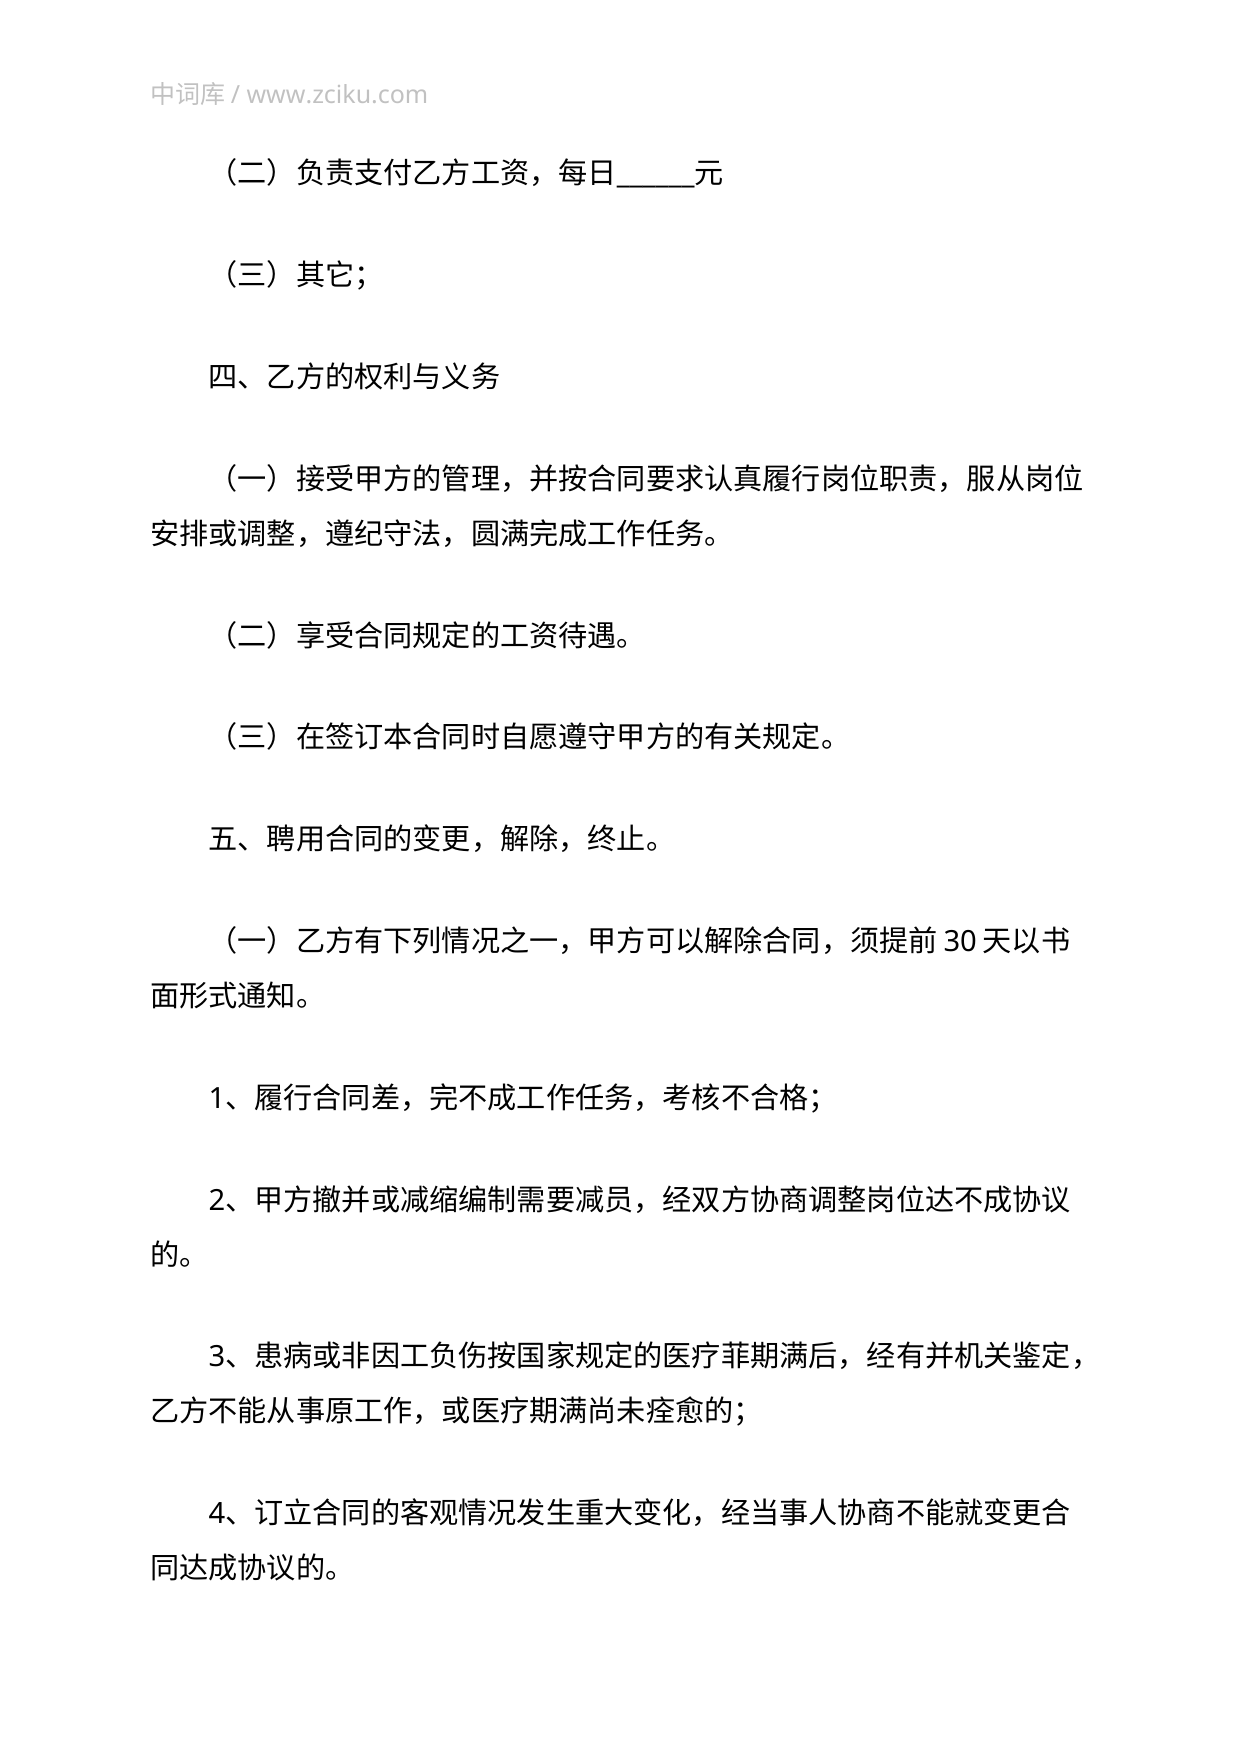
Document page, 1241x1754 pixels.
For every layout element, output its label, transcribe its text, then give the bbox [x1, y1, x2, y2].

text 四、乙方的权利与义务 [150, 354, 1090, 396]
text （三）其它； [150, 252, 1090, 294]
text （二）享受合同规定的工资待遇。 [150, 612, 1090, 654]
text （二）负责支付乙方工资，每日______元 [150, 150, 1090, 192]
text （三）在签订本合同时自愿遵守甲方的有关规定。 [150, 714, 1090, 756]
text 五、聘用合同的变更，解除，终止。 [150, 816, 1090, 858]
text 2、甲方撤并或减缩编制需要减员，经双方协商调整岗位达不成协议的。 [150, 1176, 1090, 1273]
text 4、订立合同的客观情况发生重大变化，经当事人协商不能就变更合同达成协议的。 [150, 1490, 1090, 1587]
text 1、履行合同差，完不成工作任务，考核不合格； [150, 1074, 1090, 1117]
text 3、患病或非因工负伤按国家规定的医疗菲期满后，经有并机关鉴定，乙方不能从事原工作，或医疗期满尚未痊愈的； [150, 1333, 1090, 1430]
text （一）乙方有下列情况之一，甲方可以解除合同，须提前30天以书面形式通知。 [150, 917, 1090, 1015]
text （一）接受甲方的管理，并按合同要求认真履行岗位职责，服从岗位安排或调整，遵纪守法，圆满完成工作任务。 [150, 456, 1090, 553]
